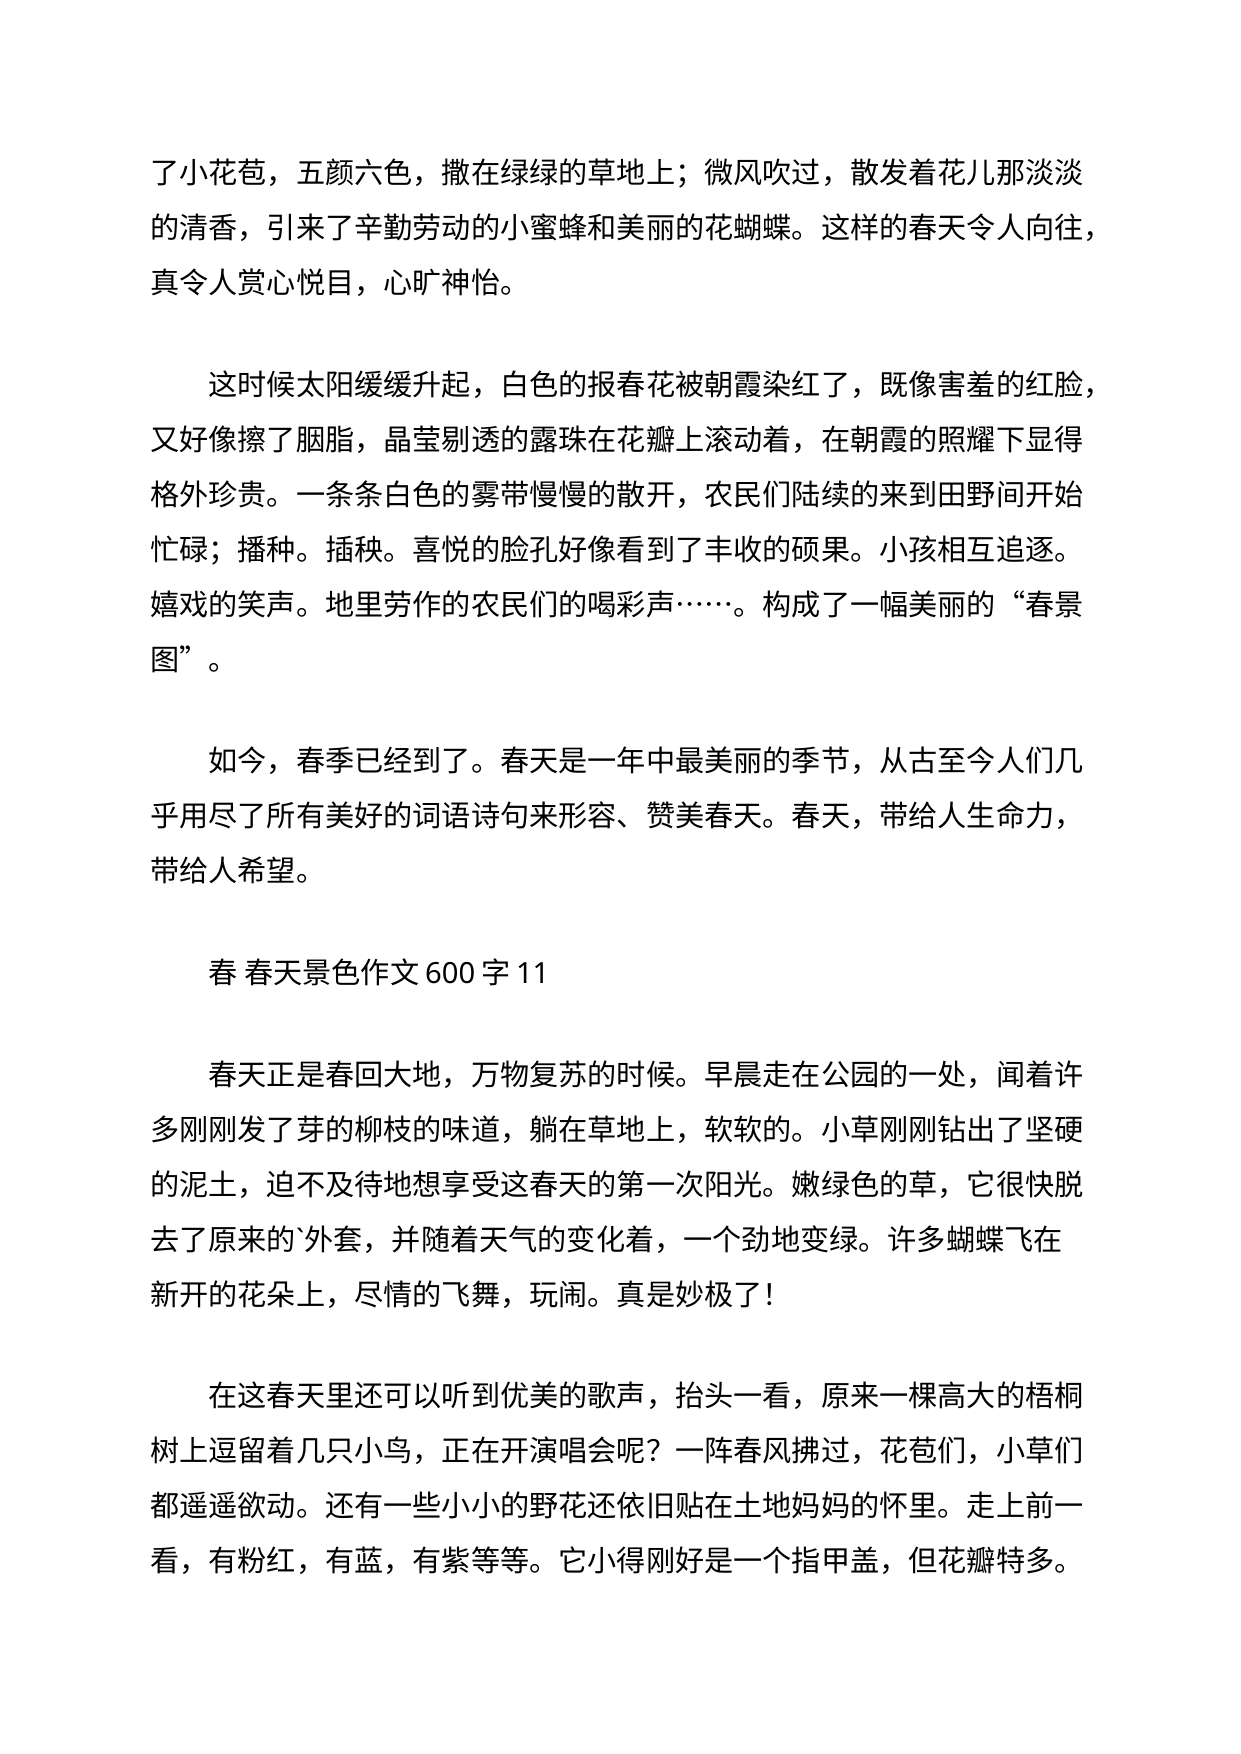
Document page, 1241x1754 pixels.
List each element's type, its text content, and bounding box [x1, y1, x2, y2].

text 如今，春季已经到了。春天是一年中最美丽的季节，从古至今人们几乎用尽了所有美好的词语诗句来形容、赞美春天。春天，带给人生命力，带给人希望。 [150, 738, 1090, 890]
text 这时候太阳缓缓升起，白色的报春花被朝霞染红了，既像害羞的红脸，又好像擦了胭脂，晶莹剔透的露珠在花瓣上滚动着，在朝霞的照耀下显得格外珍贵。一条条白色的雾带慢慢的散开，农民们陆续的来到田野间开始忙碌；播种。插秧。喜悦的脸孔好像看到了丰收的硕果。小孩相互追逐。嬉戏的笑声。地里劳作的农民们的喝彩声……。构成了一幅美丽的“春景图”。 [150, 362, 1090, 678]
text 春 春天景色作文600字11 [150, 949, 1090, 992]
text 春天正是春回大地，万物复苏的时候。早晨走在公园的一处，闻着许多刚刚发了芽的柳枝的味道，躺在草地上，软软的。小草刚刚钻出了坚硬的泥土，迫不及待地想享受这春天的第一次阳光。嫩绿色的草，它很快脱去了原来的`外套，并随着天气的变化着，一个劲地变绿。许多蝴蝶飞在新开的花朵上，尽情的飞舞，玩闹。真是妙极了！ [150, 1051, 1090, 1313]
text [150, 1373, 1090, 1580]
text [150, 150, 1090, 302]
